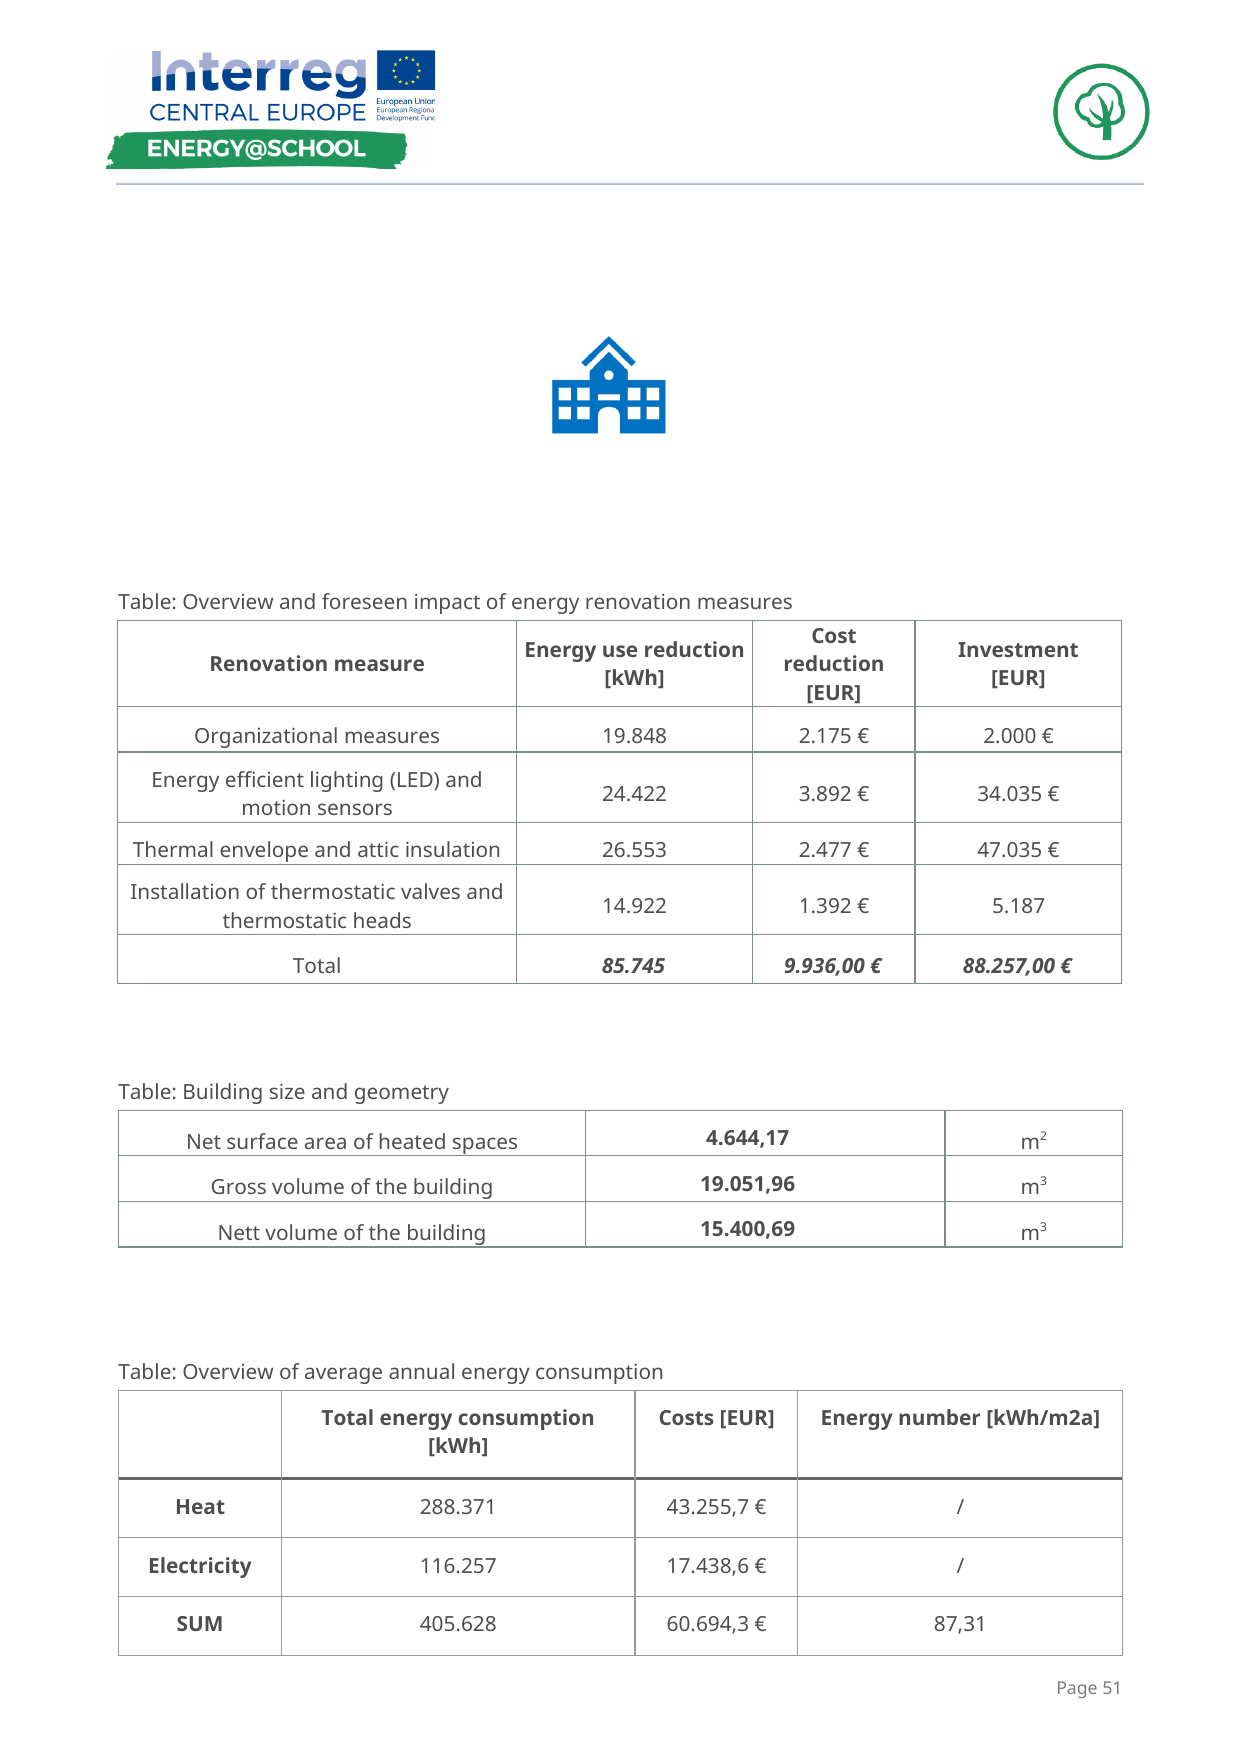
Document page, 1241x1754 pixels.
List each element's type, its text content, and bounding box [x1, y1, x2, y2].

table_cell Installation of thermostatic valves and thermostatic heads [118, 865, 516, 934]
table_cell 405.628 [282, 1597, 634, 1654]
table_header Energy use reduction [kWh] [517, 621, 752, 706]
text Table: Building size and geometry [118, 1077, 1122, 1106]
table_header 4.644,17 [586, 1111, 944, 1155]
table_cell 2.175 € [753, 707, 914, 751]
table_header Cost reduction [EUR] [753, 621, 914, 706]
table_header Investment [EUR] [916, 621, 1121, 706]
table_cell 43.255,7 € [636, 1480, 797, 1537]
table_cell Energy efficient lighting (LED) and motion sensors [118, 753, 516, 822]
table_cell / [798, 1480, 1122, 1537]
table_cell 1.392 € [753, 865, 914, 934]
table_header Energy number [kWh/m2a] [798, 1391, 1122, 1477]
table_cell m3 [946, 1202, 1122, 1246]
table_cell 19.848 [517, 707, 752, 751]
table_cell 14.922 [517, 865, 752, 934]
table_cell Organizational measures [118, 707, 516, 751]
table_cell 19.051,96 [586, 1156, 944, 1201]
table_header Total energy consumption [kWh] [282, 1391, 634, 1477]
table_cell 60.694,3 € [636, 1597, 797, 1654]
picture [54, 1, 1190, 238]
table_cell 85.745 [517, 935, 752, 983]
table_cell m3 [946, 1156, 1122, 1201]
table_header Renovation measure [118, 621, 516, 706]
table_cell Nett volume of the building [119, 1202, 585, 1246]
text Table: Overview and foreseen impact of energy renovation measures [118, 587, 1122, 616]
table_cell 2.477 € [753, 823, 914, 864]
table_cell Electricity [119, 1538, 281, 1596]
table_cell Heat [119, 1480, 281, 1537]
table_header m2 [946, 1111, 1122, 1155]
table_header Costs [EUR] [636, 1391, 797, 1477]
table_cell 17.438,6 € [636, 1538, 797, 1596]
table_cell Gross volume of the building [119, 1156, 585, 1201]
table_cell 5.187 [916, 865, 1121, 934]
table_header [119, 1391, 281, 1477]
table_cell 47.035 € [916, 823, 1121, 864]
picture [533, 310, 684, 460]
table_cell / [798, 1538, 1122, 1596]
table_cell 2.000 € [916, 707, 1121, 751]
table_cell Total [118, 935, 516, 983]
table_cell 26.553 [517, 823, 752, 864]
table_cell SUM [119, 1597, 281, 1654]
table_cell 87,31 [798, 1597, 1122, 1654]
text Table: Overview of average annual energy consumption [118, 1357, 1122, 1385]
table_cell 116.257 [282, 1538, 634, 1596]
table_cell 24.422 [517, 753, 752, 822]
table_cell Thermal envelope and attic insulation [118, 823, 516, 864]
table_header Net surface area of heated spaces [119, 1111, 585, 1155]
table_cell 9.936,00 € [753, 935, 914, 983]
table_cell 34.035 € [916, 753, 1121, 822]
table_cell 3.892 € [753, 753, 914, 822]
table_cell 88.257,00 € [916, 935, 1121, 983]
table_cell 288.371 [282, 1480, 634, 1537]
table_cell 15.400,69 [586, 1202, 944, 1246]
